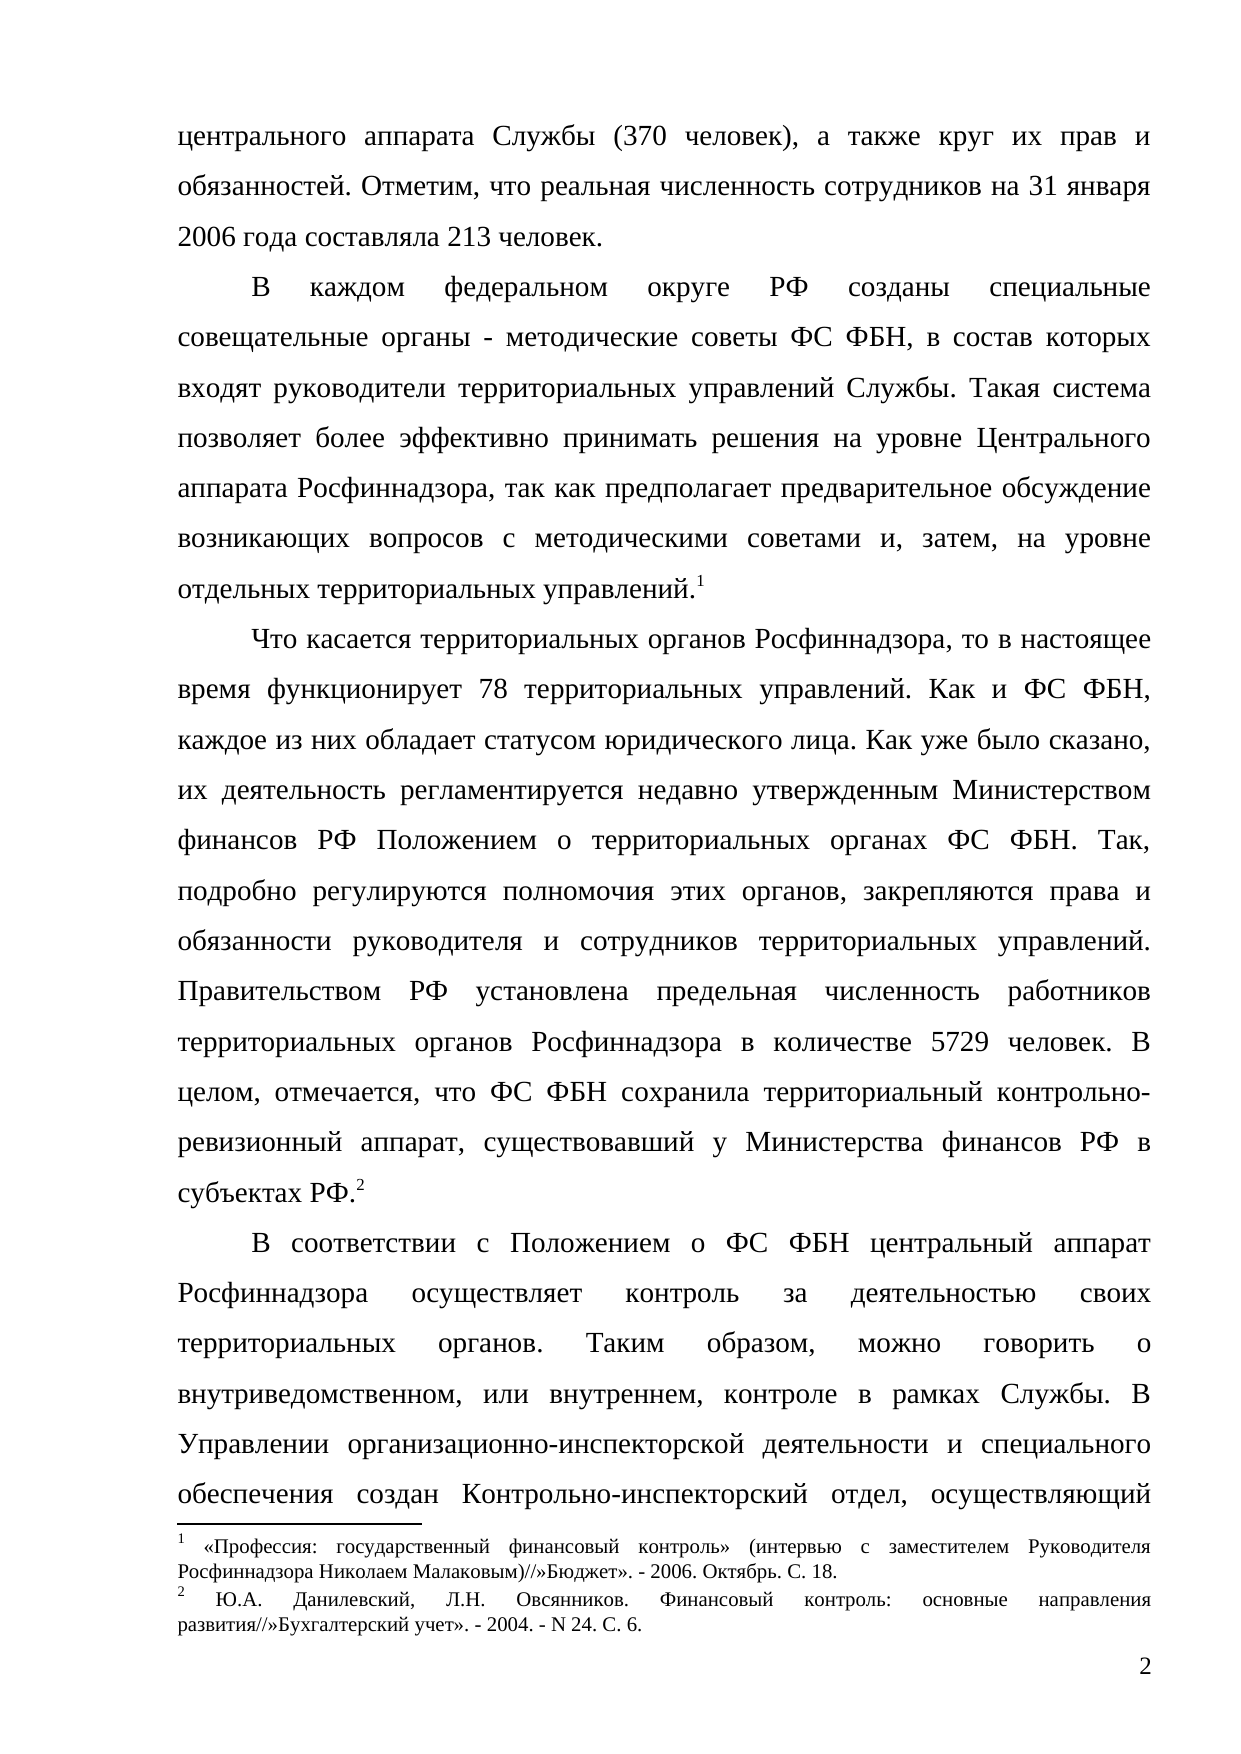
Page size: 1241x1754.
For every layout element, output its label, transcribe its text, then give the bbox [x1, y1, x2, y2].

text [177, 1225, 1152, 1510]
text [177, 118, 1152, 252]
text Что касается территориальных органов Росфиннадзора, то в настоящее время функционирует 78 территориальных управлений. Как и ФС ФБН, каждое из них обладает статусом юридического лица. Как уже было сказано, их деятельность регламентируется недавно утвержденным Министерством финансов РФ Положением о территориальных органах ФС ФБН. Так, подробно регулируются полномочия этих органов, закрепляются права и обязанности руководителя и сотрудников территориальных управлений. Правительством РФ установлена предельная численность работников территориальных органов Росфиннадзора в количестве 5729 человек. В целом, отмечается, что ФС ФБН сохранила территориальный контрольно-ревизионный аппарат, существовавший у Министерства финансов РФ в субъектах РФ. [177, 621, 1152, 1208]
text В каждом федеральном округе РФ созданы специальные совещательные органы - методические советы ФС ФБН, в состав которых входят руководители территориальных управлений Службы. Такая система позволяет более эффективно принимать решения на уровне Центрального аппарата Росфиннадзора, так как предполагает предварительное обсуждение возникающих вопросов с методическими советами и, затем, на уровне отдельных территориальных управлений. [177, 269, 1152, 604]
